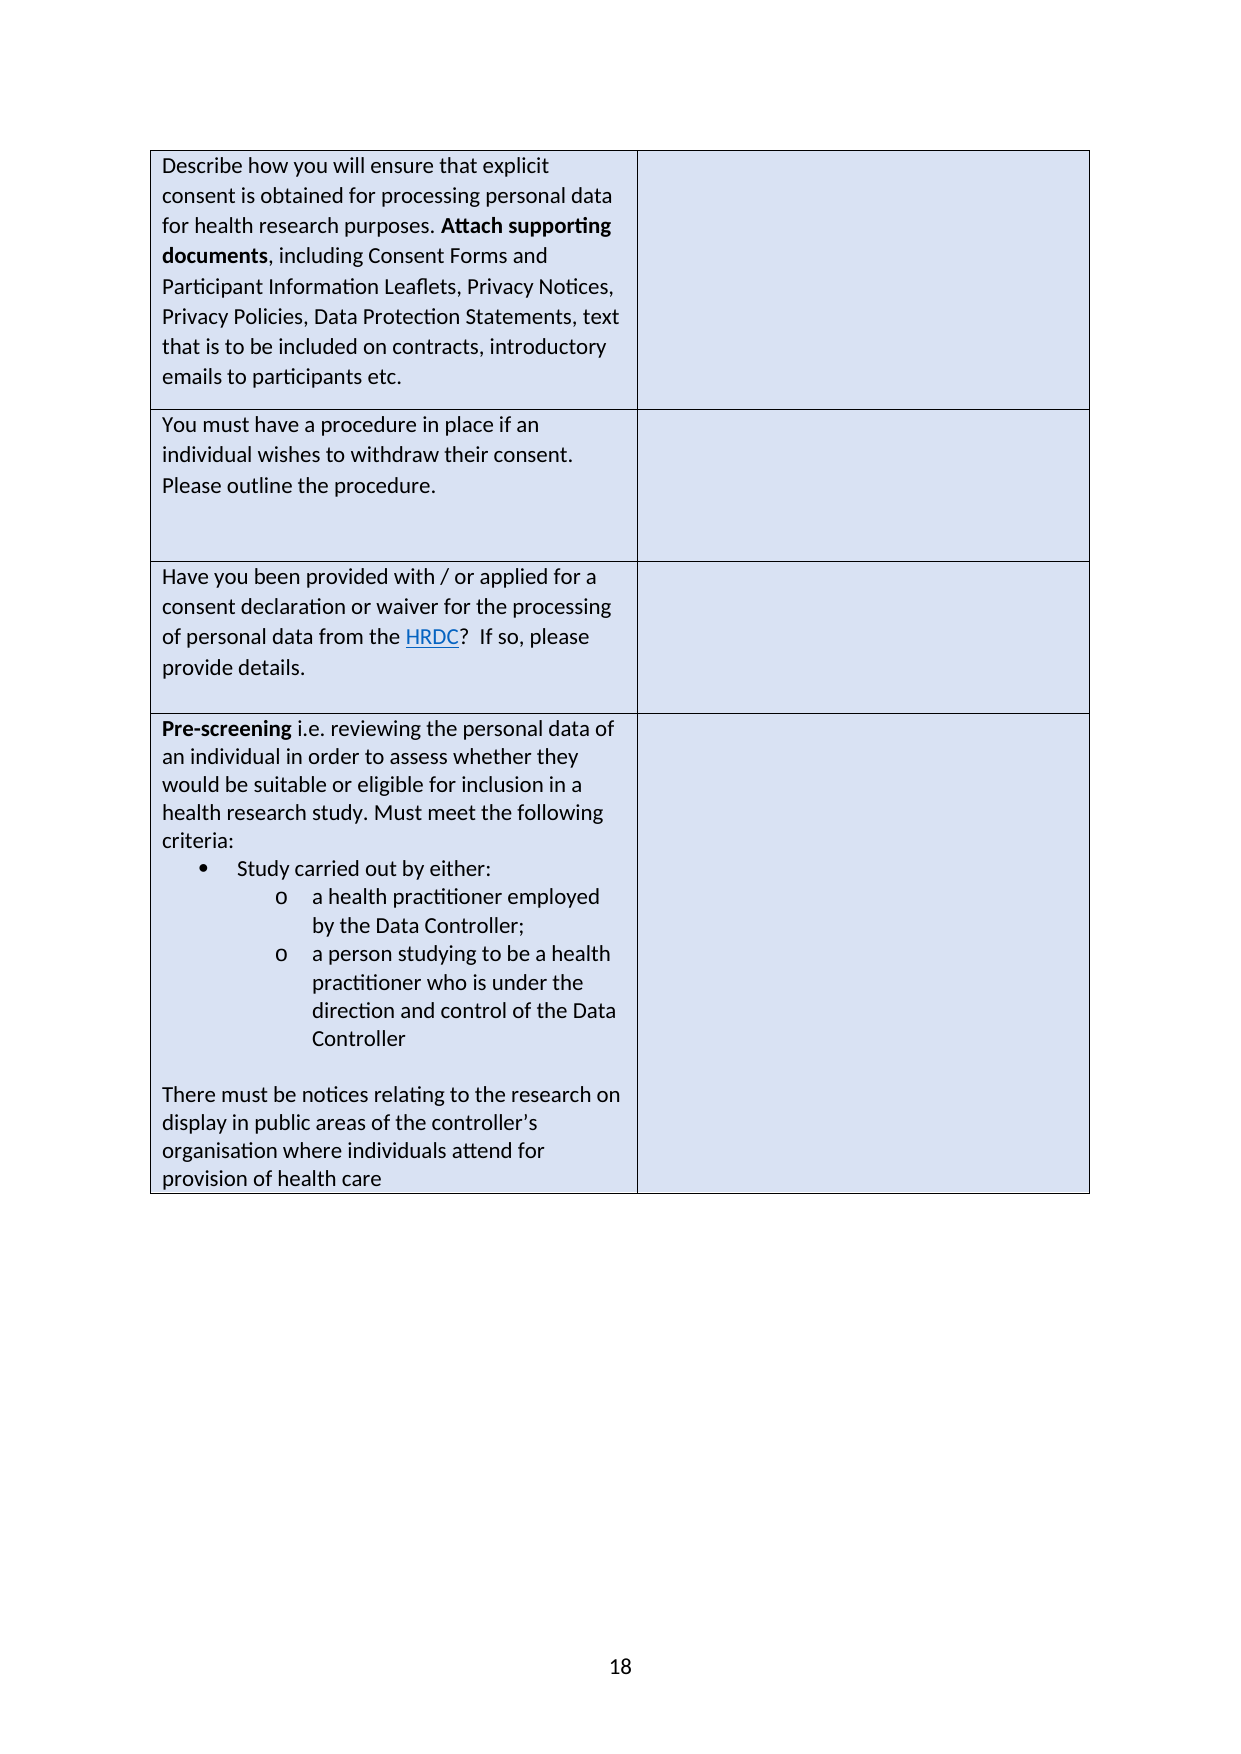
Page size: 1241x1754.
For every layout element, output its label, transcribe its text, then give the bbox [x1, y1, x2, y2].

table_cell [638, 410, 1089, 561]
table_cell Have you been provided with / or applied for a consent declaration or waiver for the processing of personal data from the HRDC? If so, please provide details. [151, 562, 637, 713]
table_cell Describe how you will ensure that explicit consent is obtained for processing personal data for health research purposes. Attach supporting documents, including Consent Forms and Participant Information Leaflets, Privacy Notices, Privacy Policies, Data Protection Statements, text that is to be included on contracts, introductory emails to participants etc. [151, 151, 637, 409]
table_cell [638, 151, 1089, 409]
table_cell [638, 562, 1089, 713]
table_cell Pre-screening i.e. reviewing the personal data of an individual in order to assess whether they would be suitable or eligible for inclusion in a health research study. Must meet the following criteria: Study carried out by either: a health practitioner employed by the Data Controller; a person studying to be a health practitioner who is under the direction and control of the Data Controller There must be notices relating to the research on display in public areas of the controller’s organisation where individuals attend for provision of health care [151, 714, 637, 1192]
table_cell [638, 714, 1089, 1192]
table_cell You must have a procedure in place if an individual wishes to withdraw their consent. Please outline the procedure. [151, 410, 637, 561]
